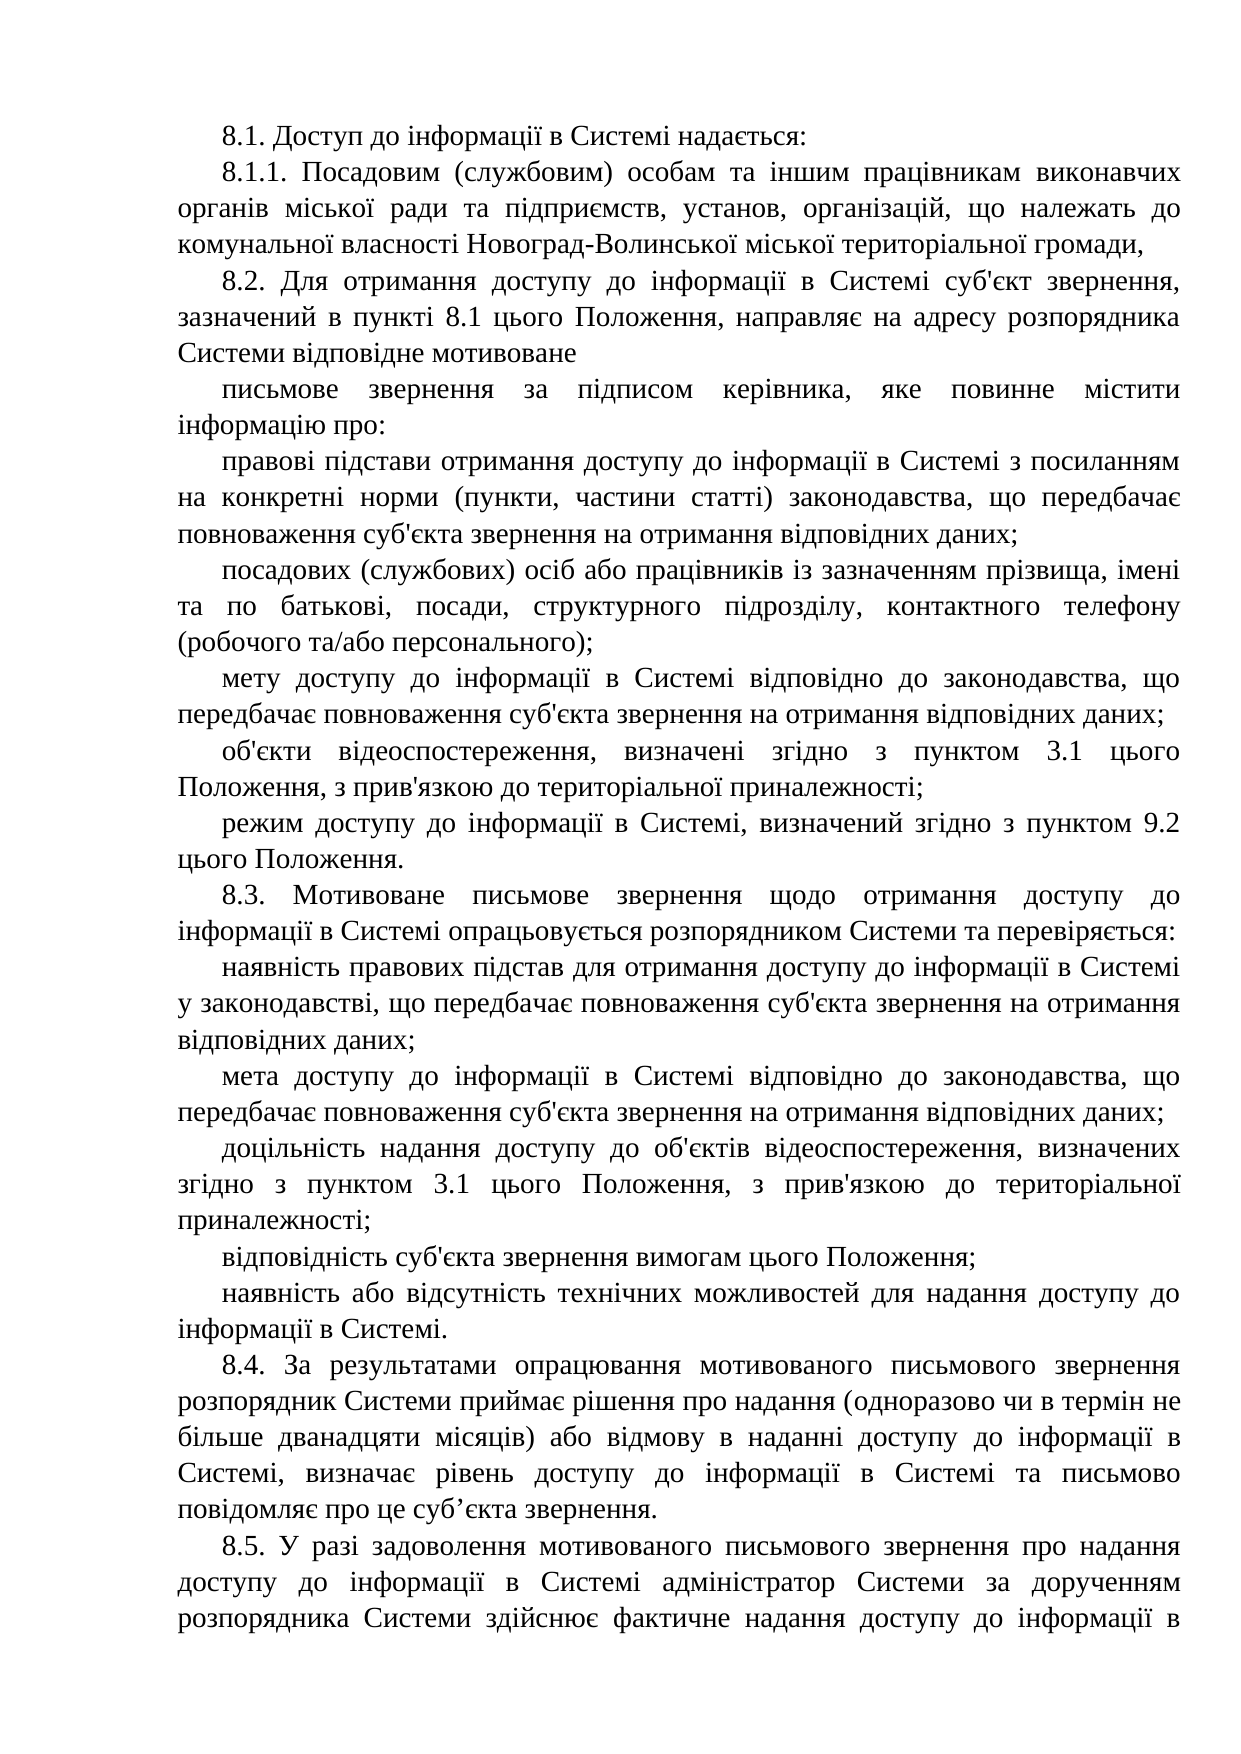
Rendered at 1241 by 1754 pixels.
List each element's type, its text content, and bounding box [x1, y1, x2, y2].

text письмове звернення за підписом керівника, яке повинне містити інформацію про: [177, 371, 1181, 441]
text 8.1.1. Посадовим (службовим) особам та іншим працівникам виконавчих органів міської ради та підприємств, установ, організацій, що належать до комунальної власності Новоград-Волинської міської територіальної громади, [177, 154, 1181, 260]
text об'єкти відеоспостереження, визначені згідно з пунктом 3.1 цього Положення, з прив'язкою до територіальної приналежності; [177, 733, 1181, 802]
text 8.2. Для отримання доступу до інформації в Системі суб'єкт звернення, зазначений в пункті 8.1 цього Положення, направляє на адресу розпорядника Системи відповідне мотивоване [177, 263, 1181, 368]
text наявність правових підстав для отримання доступу до інформації в Системі у законодавстві, що передбачає повноваження суб'єкта звернення на отримання відповідних даних; [177, 949, 1181, 1055]
text 8.3. Мотивоване письмове звернення щодо отримання доступу до інформації в Системі опрацьовується розпорядником Системи та перевіряється: [177, 877, 1181, 947]
text посадових (службових) осіб або працівників із зазначенням прізвища, імені та по батькові, посади, структурного підрозділу, контактного телефону (робочого та/або персонального); [177, 552, 1181, 658]
text мета доступу до інформації в Системі відповідно до законодавства, що передбачає повноваження суб'єкта звернення на отримання відповідних даних; [177, 1058, 1181, 1128]
text правові підстави отримання доступу до інформації в Системі з посиланням на конкретні норми (пункти, частини статті) законодавства, що передбачає повноваження суб'єкта звернення на отримання відповідних даних; [177, 443, 1181, 549]
text режим доступу до інформації в Системі, визначений згідно з пунктом 9.2 цього Положення. [177, 805, 1181, 874]
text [177, 1528, 1181, 1634]
text мету доступу до інформації в Системі відповідно до законодавства, що передбачає повноваження суб'єкта звернення на отримання відповідних даних; [177, 660, 1181, 730]
text доцільність надання доступу до об'єктів відеоспостереження, визначених згідно з пунктом 3.1 цього Положення, з прив'язкою до територіальної приналежності; [177, 1130, 1181, 1236]
text 8.4. За результатами опрацювання мотивованого письмового звернення розпорядник Системи приймає рішення про надання (одноразово чи в термін не більше дванадцяти місяців) або відмову в наданні доступу до інформації в Системі, визначає рівень доступу до інформації в Системі та письмово повідомляє про це суб’єкта звернення. [177, 1347, 1181, 1525]
text наявність або відсутність технічних можливостей для надання доступу до інформації в Системі. [177, 1275, 1181, 1344]
text відповідність суб'єкта звернення вимогам цього Положення; [177, 1239, 1181, 1272]
text 8.1. Доступ до інформації в Системі надається: [177, 118, 1181, 152]
